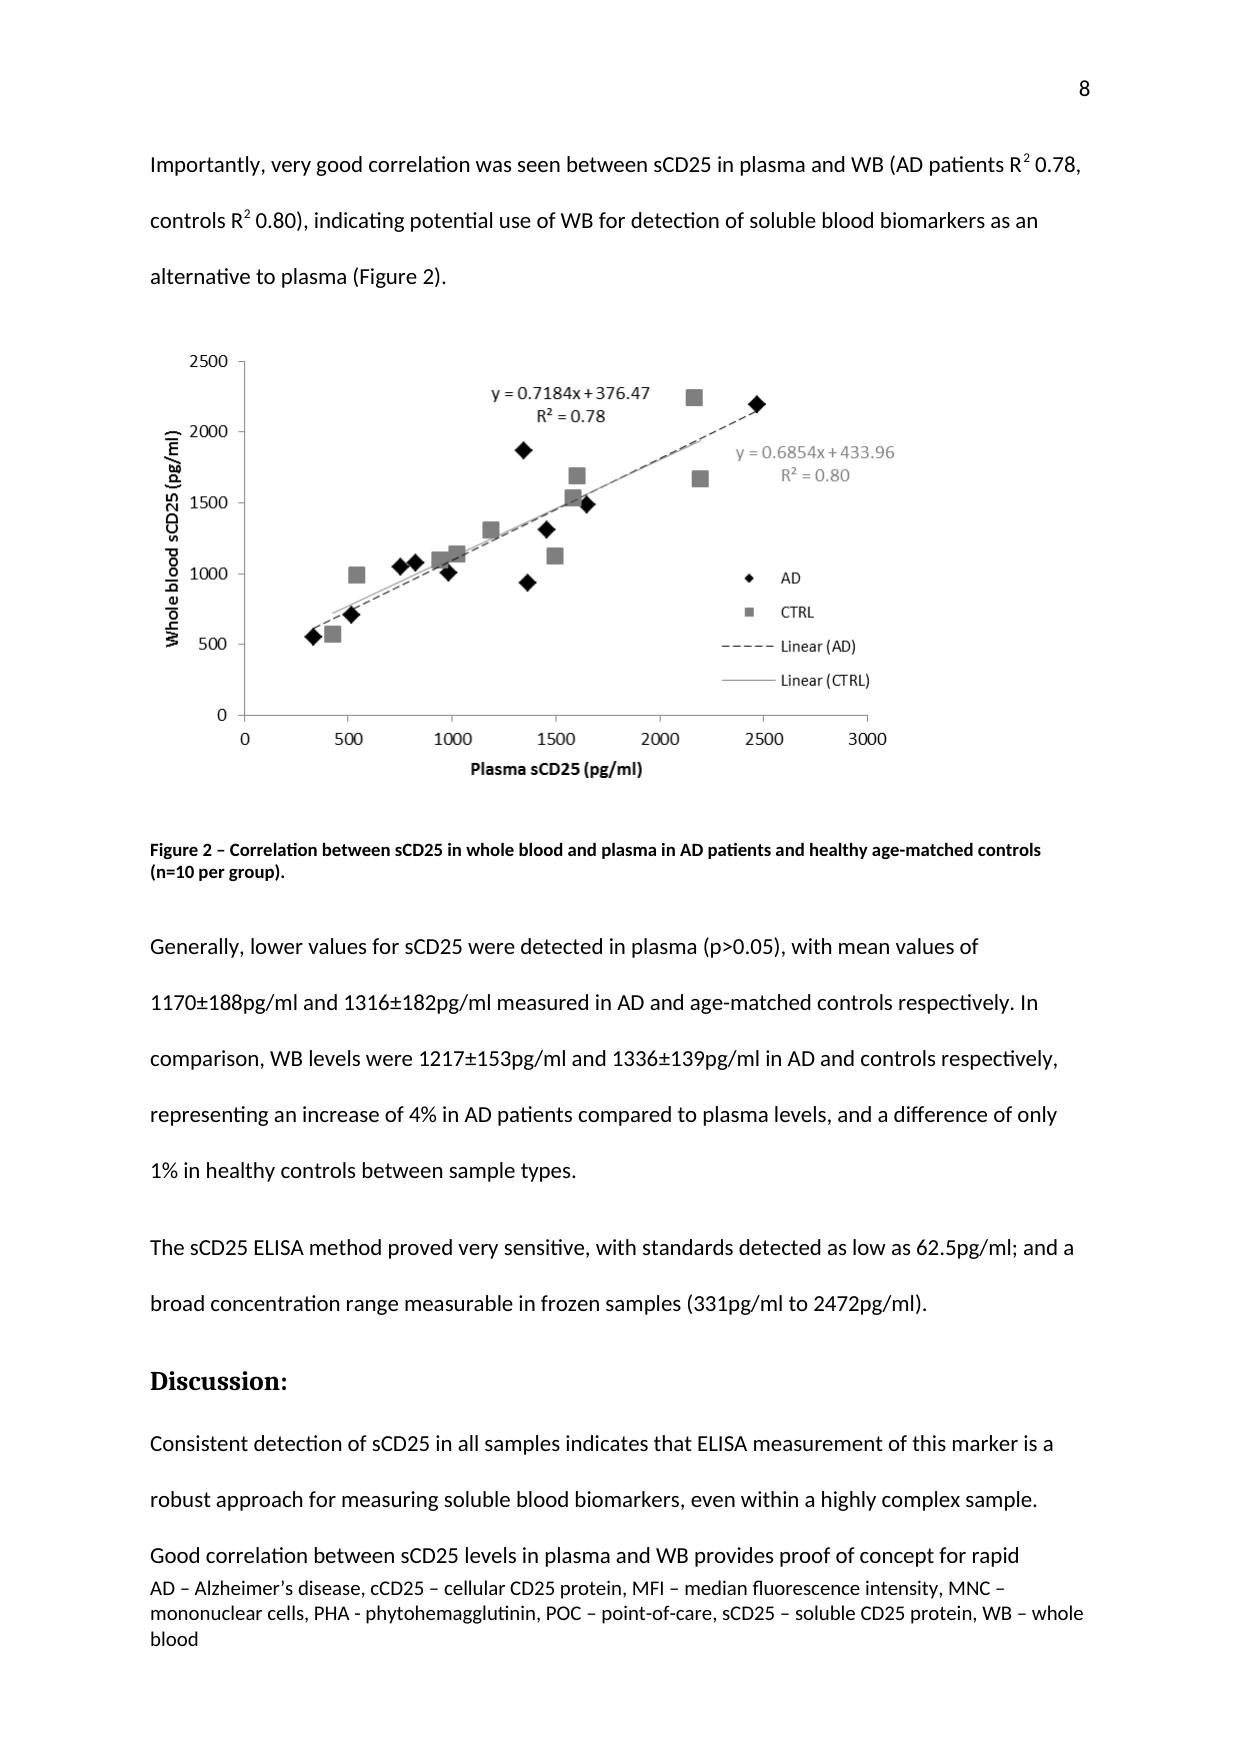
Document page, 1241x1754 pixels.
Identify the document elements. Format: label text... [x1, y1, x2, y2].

text Importantly, very good correlation was seen between sCD25 in plasma and WB (AD patients R2 0.78, controls R2 0.80), indicating potential use of WB for detection of soluble blood biomarkers as an alternative to plasma (Figure 2). [150, 150, 1090, 290]
text Figure 2 – Correlation between sCD25 in whole blood and plasma in AD patients and healthy age-matched controls (n=10 per group). [150, 838, 1090, 884]
subtitle Discussion: [150, 1366, 1090, 1398]
text The sCD25 ELISA method proved very sensitive, with standards detected as low as 62.5pg/ml; and a broad concentration range measurable in frozen samples (331pg/ml to 2472pg/ml). [150, 1233, 1090, 1318]
picture [150, 338, 901, 789]
text Generally, lower values for sCD25 were detected in plasma (p>0.05), with mean values of 1170±188pg/ml and 1316±182pg/ml measured in AD and age-matched controls respectively. In comparison, WB levels were 1217±153pg/ml and 1336±139pg/ml in AD and controls respectively, representing an increase of 4% in AD patients compared to plasma levels, and a difference of only 1% in healthy controls between sample types. [150, 932, 1090, 1185]
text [150, 1429, 1090, 1569]
